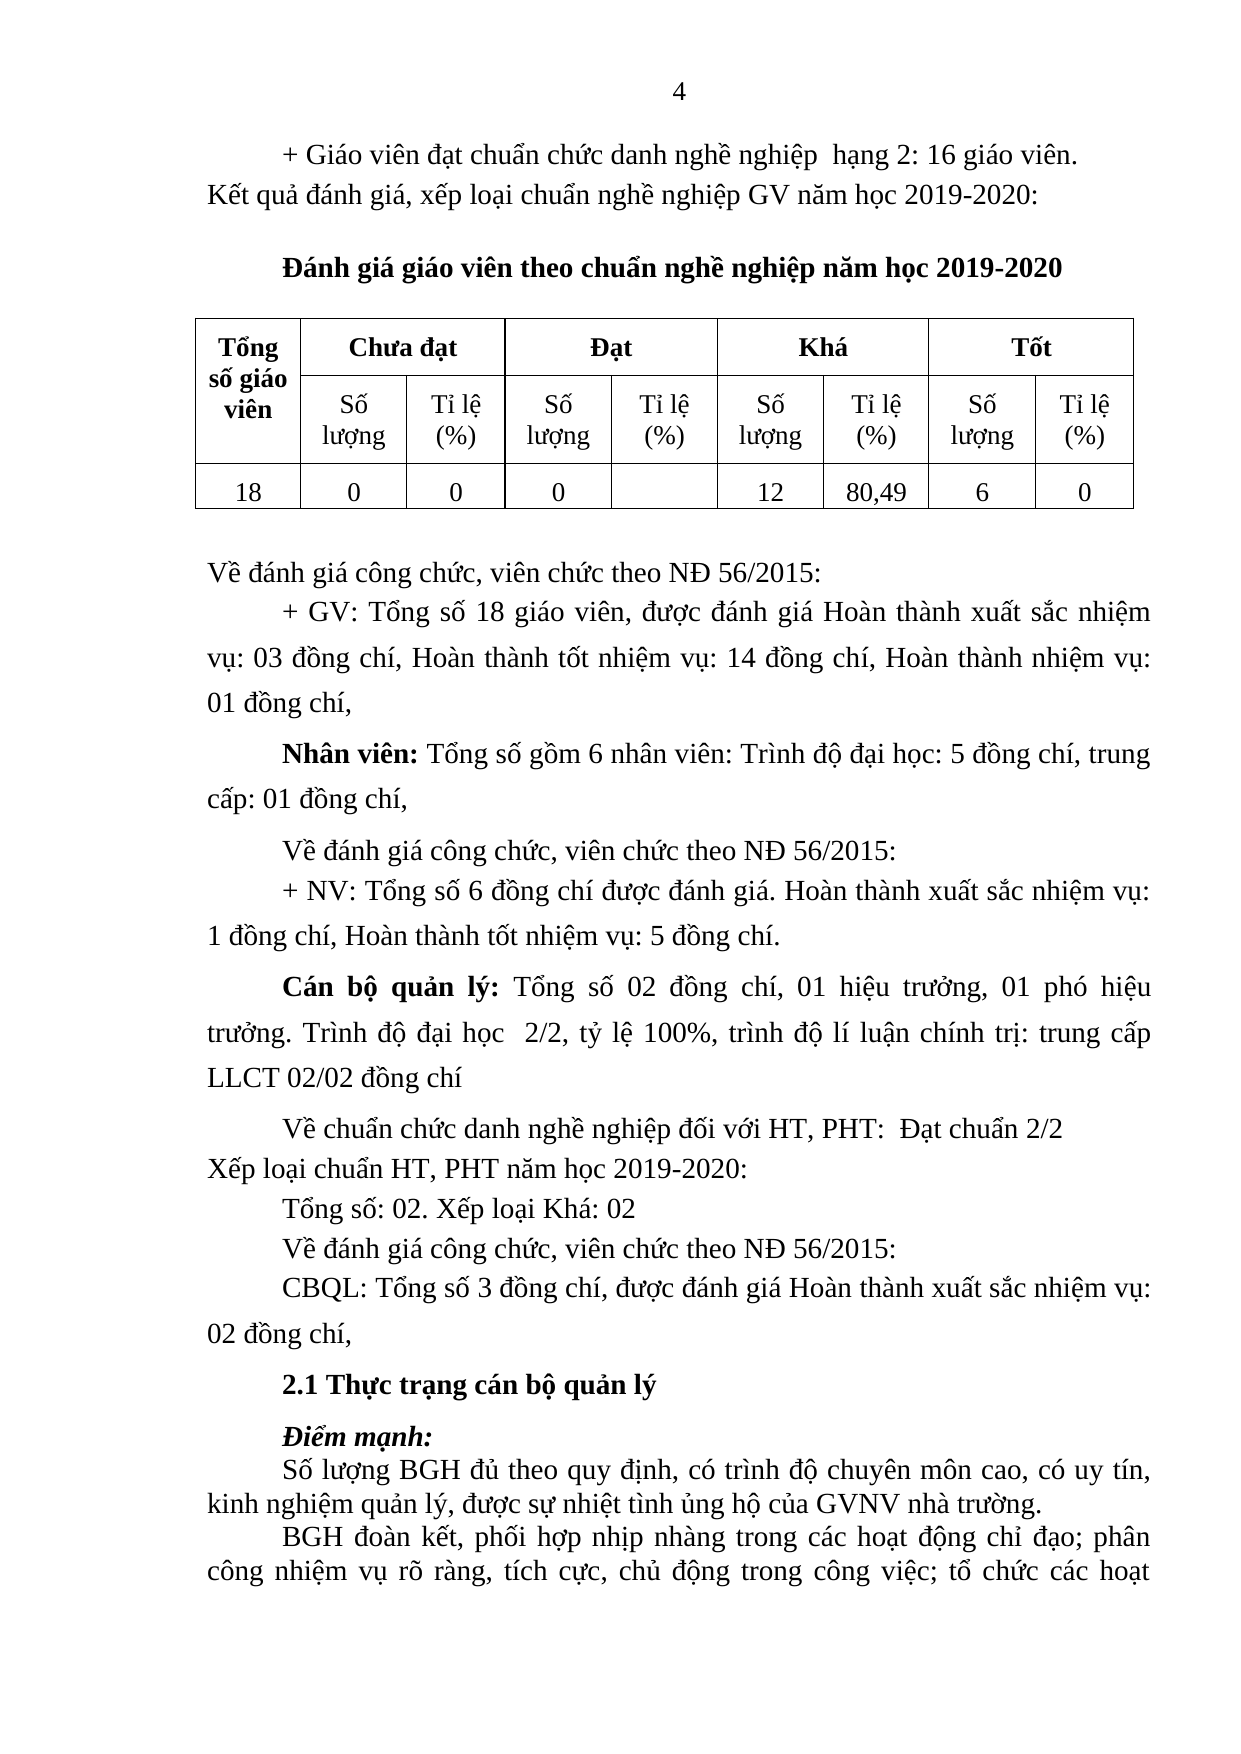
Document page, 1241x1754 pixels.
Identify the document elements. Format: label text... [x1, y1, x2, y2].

list + NV: Tổng số 6 đồng chí được đánh giá. Hoàn thành xuất sắc nhiệm vụ: 1 đồng chí, Hoàn thành tốt nhiệm vụ: 5 đồng chí. [207, 873, 1152, 952]
table_cell Tỉ lệ (%) [1036, 376, 1133, 463]
table_cell 0 [407, 464, 504, 508]
text Đánh giá giáo viên theo chuẩn nghề nghiệp năm học 2019-2020 [207, 250, 1152, 284]
text Về đánh giá công chức, viên chức theo NĐ 56/2015: [207, 833, 1152, 867]
text Về đánh giá công chức, viên chức theo NĐ 56/2015: [207, 555, 1152, 588]
text Số lượng BGH đủ theo quy định, có trình độ chuyên môn cao, có uy tín, kinh nghiệm quản lý, được sự nhiệt tình ủng hộ của GVNV nhà trường. [207, 1452, 1152, 1519]
table_header Đạt [506, 319, 717, 375]
list CBQL: Tổng số 3 đồng chí, được đánh giá Hoàn thành xuất sắc nhiệm vụ: 02 đồng chí, [207, 1271, 1152, 1349]
table_cell 18 [196, 464, 300, 508]
table_cell Tỉ lệ (%) [824, 376, 928, 463]
table_cell 0 [1036, 464, 1133, 508]
text Tổng số: 02. Xếp loại Khá: 02 [207, 1191, 1152, 1224]
table_header Tốt [929, 319, 1133, 375]
text Điểm mạnh: [207, 1419, 1152, 1452]
text + Giáo viên đạt chuẩn chức danh nghề nghiệp hạng 2: 16 giáo viên. [207, 137, 1152, 171]
table_cell 0 [301, 464, 406, 508]
table_cell Số lượng [301, 376, 406, 463]
table_cell Tỉ lệ (%) [407, 376, 504, 463]
table_header Tổng số giáo viên [196, 319, 300, 463]
table_cell Số lượng [929, 376, 1035, 463]
table_cell 80,49 [824, 464, 928, 508]
table_header Chưa đạt [301, 319, 504, 375]
table_cell 0 [506, 464, 611, 508]
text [207, 1519, 1152, 1586]
list + GV: Tổng số 18 giáo viên, được đánh giá Hoàn thành xuất sắc nhiệm vụ: 03 đồng chí, Hoàn thành tốt nhiệm vụ: 14 đồng chí, Hoàn thành nhiệm vụ: 01 đồng chí, [207, 594, 1152, 718]
text Về đánh giá công chức, viên chức theo NĐ 56/2015: [207, 1231, 1152, 1264]
text Xếp loại chuẩn HT, PHT năm học 2019-2020: [207, 1151, 1152, 1185]
table_cell Số lượng [718, 376, 823, 463]
table_cell Số lượng [506, 376, 611, 463]
text Cán bộ quản lý: Tổng số 02 đồng chí, 01 hiệu trưởng, 01 phó hiệu trưởng. Trình độ đại học 2/2, tỷ lệ 100%, trình độ lí luận chính trị: trung cấp LLCT 02/02 đồng chí [207, 969, 1152, 1093]
table_cell Tỉ lệ (%) [612, 376, 717, 463]
text Nhân viên: Tổng số gồm 6 nhân viên: Trình độ đại học: 5 đồng chí, trung cấp: 01 đồng chí, [207, 736, 1152, 815]
table_cell [612, 464, 717, 508]
table_header Khá [718, 319, 928, 375]
table_cell 6 [929, 464, 1035, 508]
text Về chuẩn chức danh nghề nghiệp đối với HT, PHT: Đạt chuẩn 2/2 [207, 1111, 1152, 1145]
text Kết quả đánh giá, xếp loại chuẩn nghề nghiệp GV năm học 2019-2020: [207, 177, 1152, 211]
table_cell 12 [718, 464, 823, 508]
text 2.1 Thực trạng cán bộ quản lý [207, 1367, 1152, 1401]
